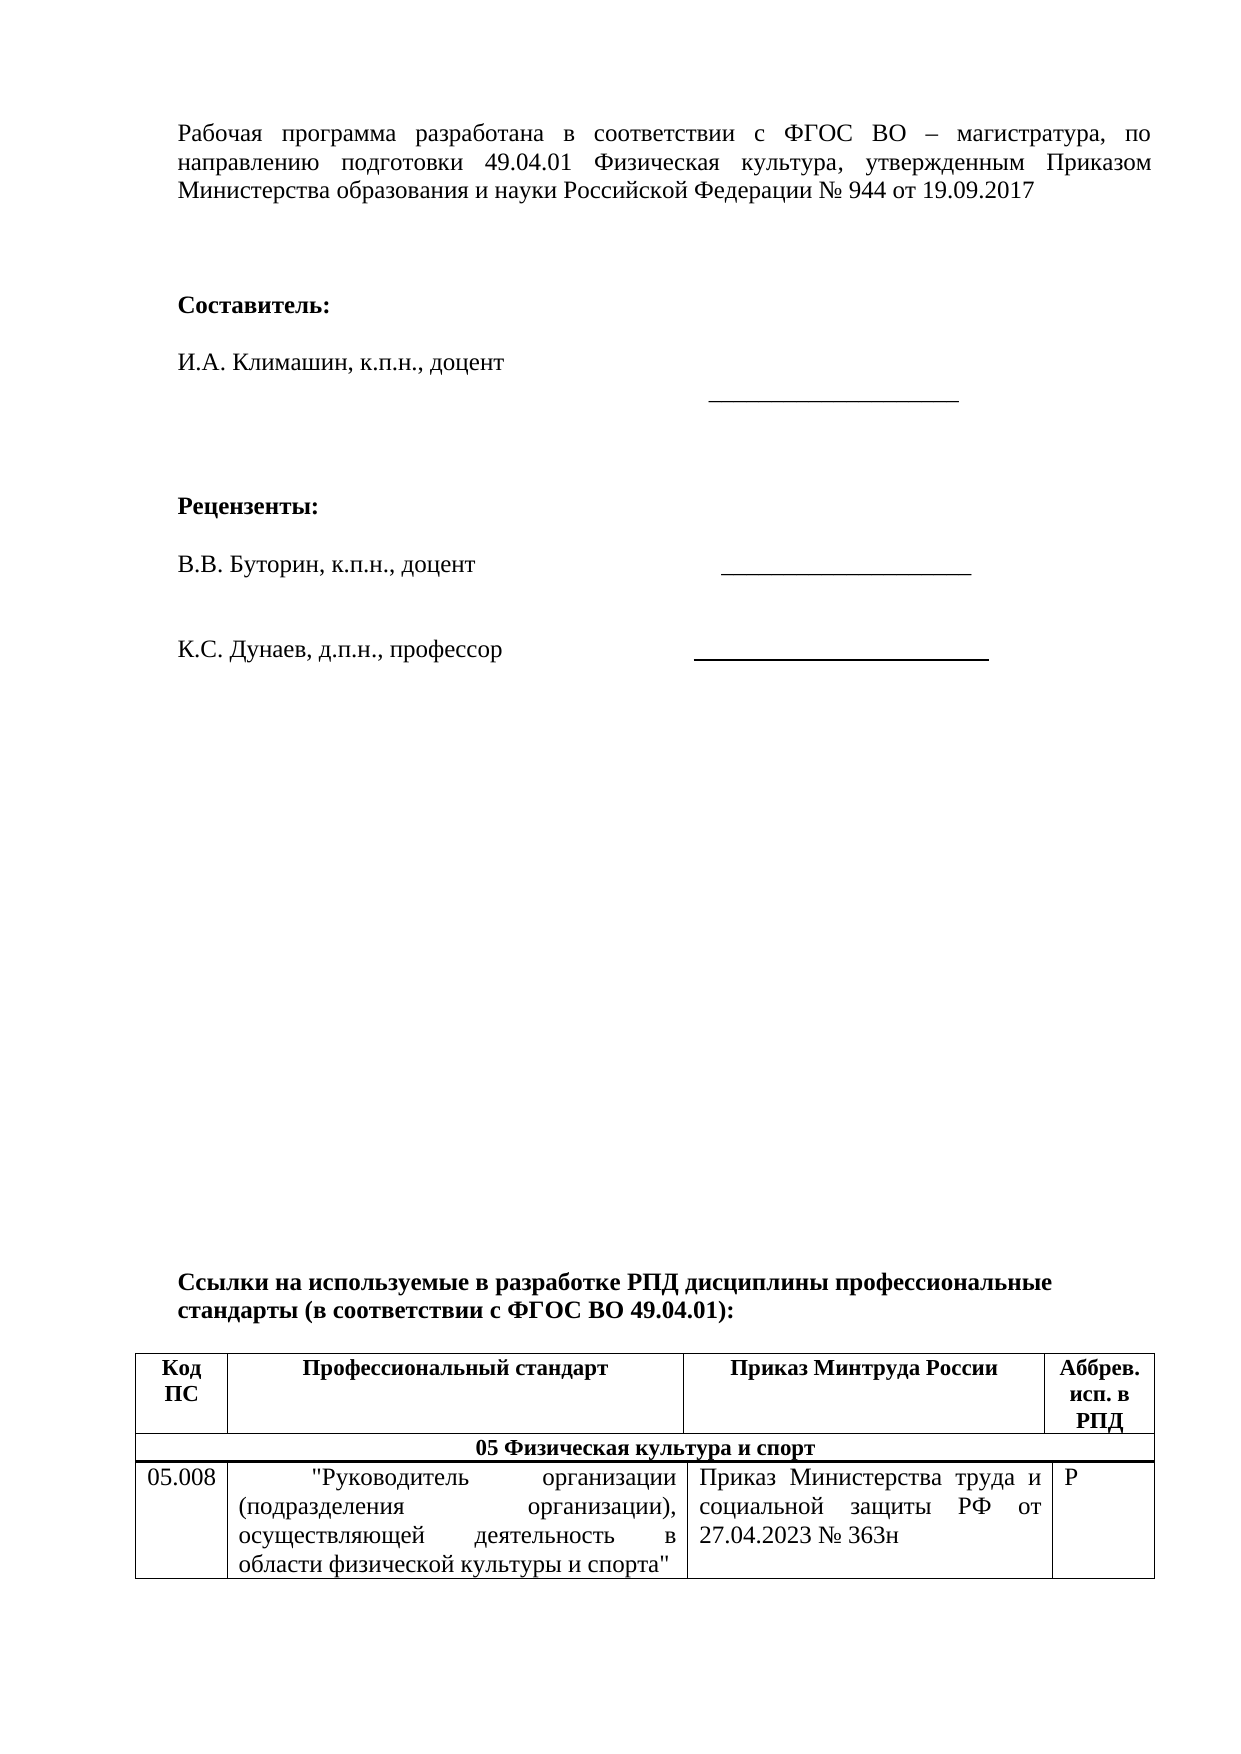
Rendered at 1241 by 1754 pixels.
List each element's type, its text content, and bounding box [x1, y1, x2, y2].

table_header Р [1053, 1463, 1154, 1577]
text В.В. Буторин, к.п.н., доцент ____________________ [177, 549, 1152, 577]
text ____________________ [177, 376, 1152, 405]
text Рецензенты: [177, 491, 1152, 520]
text К.С. Дунаев, д.п.н., профессор [177, 634, 1152, 663]
table_header Аббрев. исп. в РПД [1045, 1354, 1154, 1433]
text Ссылки на используемые в разработке РПД дисциплины профессиональные стандарты (в соответствии с ФГОС ВО 49.04.01): [177, 1267, 1152, 1324]
table_header "Руководитель организации (подразделения организации), осуществляющей деятельность в области физической культуры и спорта" [228, 1463, 687, 1577]
table_header Код ПС [136, 1354, 227, 1433]
table_header Приказ Минтруда России [684, 1354, 1044, 1433]
table_header Профессиональный стандарт [228, 1354, 683, 1433]
text Составитель: [177, 290, 1152, 319]
table_cell 05 Физическая культура и спорт [136, 1434, 1154, 1460]
table_header Приказ Министерства труда и социальной защиты РФ от 27.04.2023 № 363н [688, 1463, 1052, 1577]
text И.А. Климашин, к.п.н., доцент [177, 347, 1152, 376]
text Рабочая программа разработана в соответствии с ФГОС ВО – магистратура, по направлению подготовки 49.04.01 Физическая культура, утвержденным Приказом Министерства образования и науки Российской Федерации № 944 от 19.09.2017 [177, 118, 1152, 204]
table_header 05.008 [136, 1463, 227, 1577]
